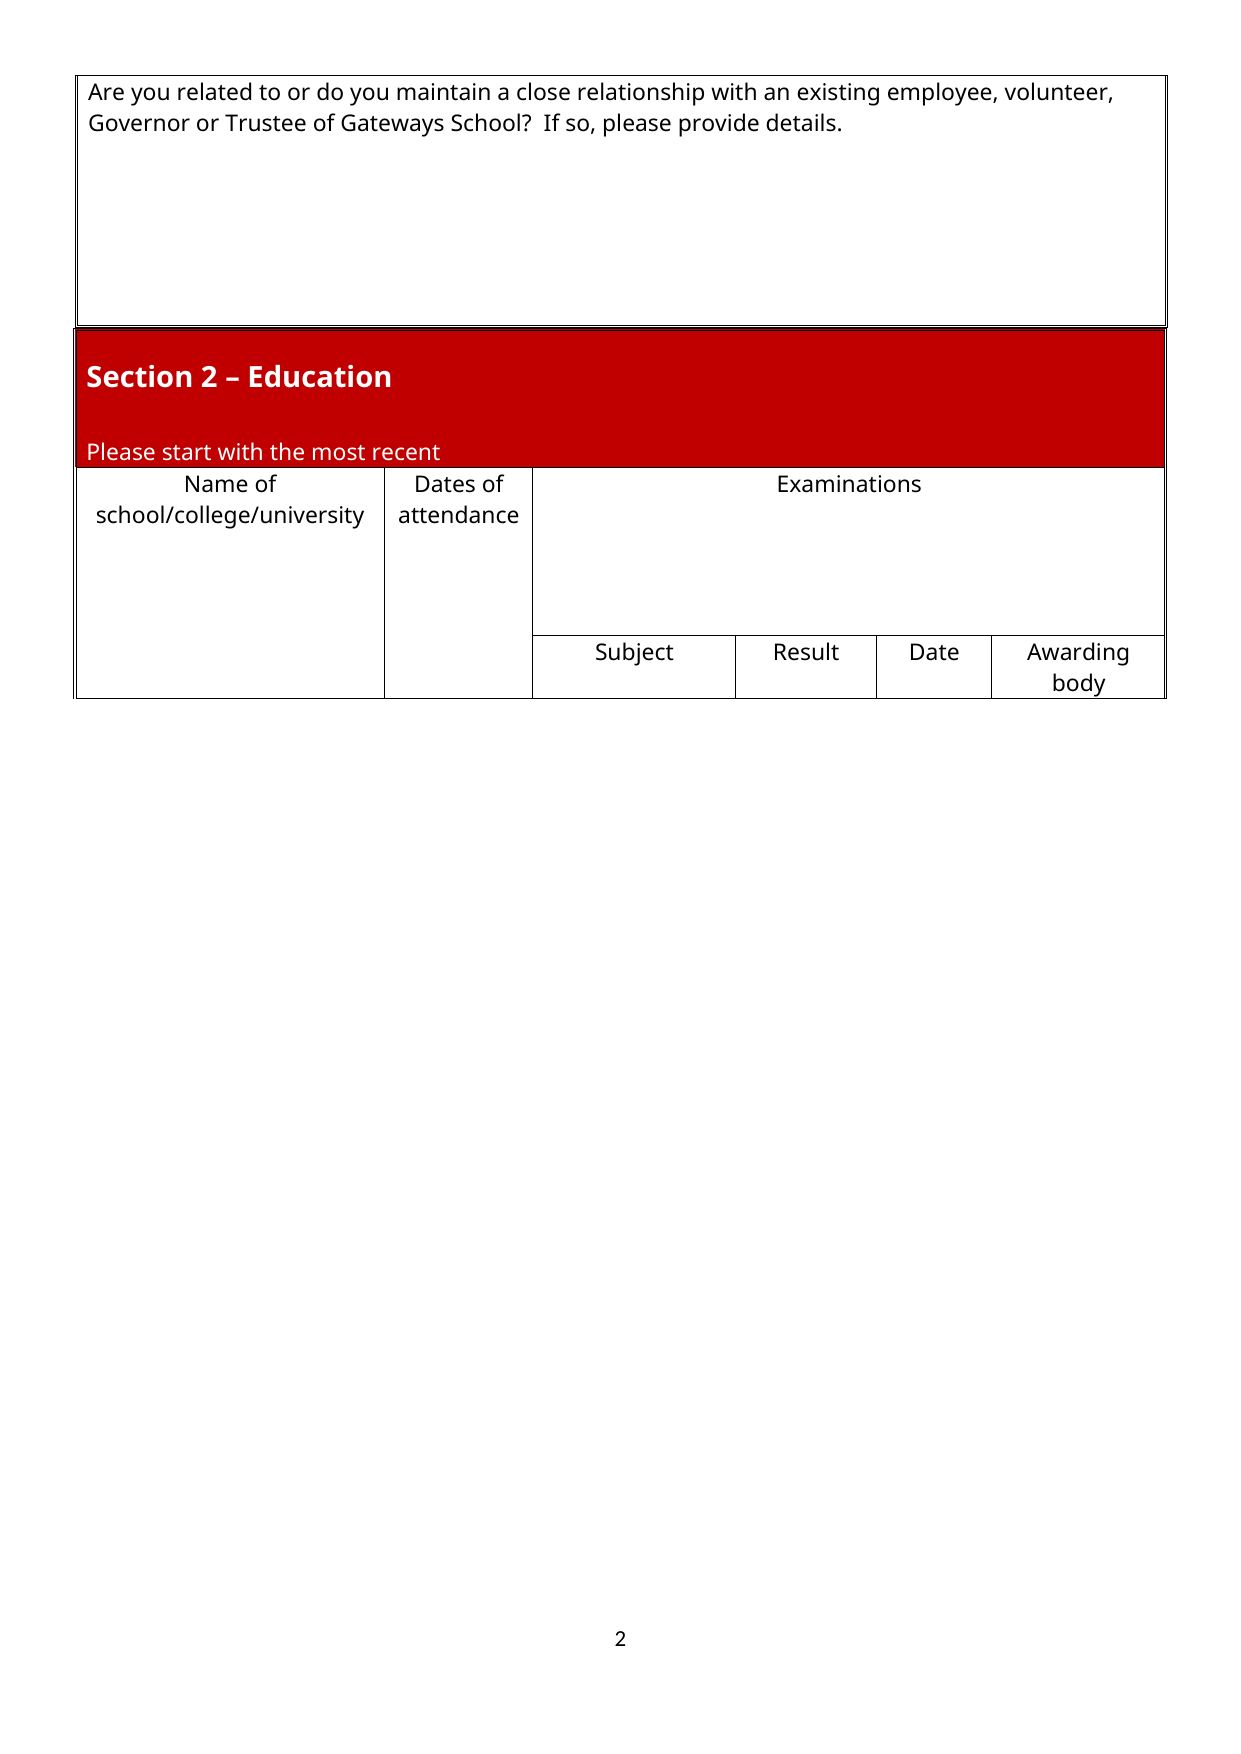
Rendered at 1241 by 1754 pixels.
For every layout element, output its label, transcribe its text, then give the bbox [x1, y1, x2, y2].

table_cell Date [877, 636, 991, 698]
table_cell Are you related to or do you maintain a close relationship with an existing employee, volunteer, Governor or Trustee of Gateways School? If so, please provide details. [78, 76, 1165, 325]
table_header Section 2 – Education Please start with the most recent [77, 331, 1164, 467]
table_cell Subject [533, 636, 735, 698]
table_cell Examinations [533, 468, 1164, 634]
table_cell Result [736, 636, 876, 698]
table_cell Name of school/college/university [77, 468, 384, 698]
table_cell Dates of attendance [385, 468, 532, 698]
table_cell Awarding body [992, 636, 1164, 698]
